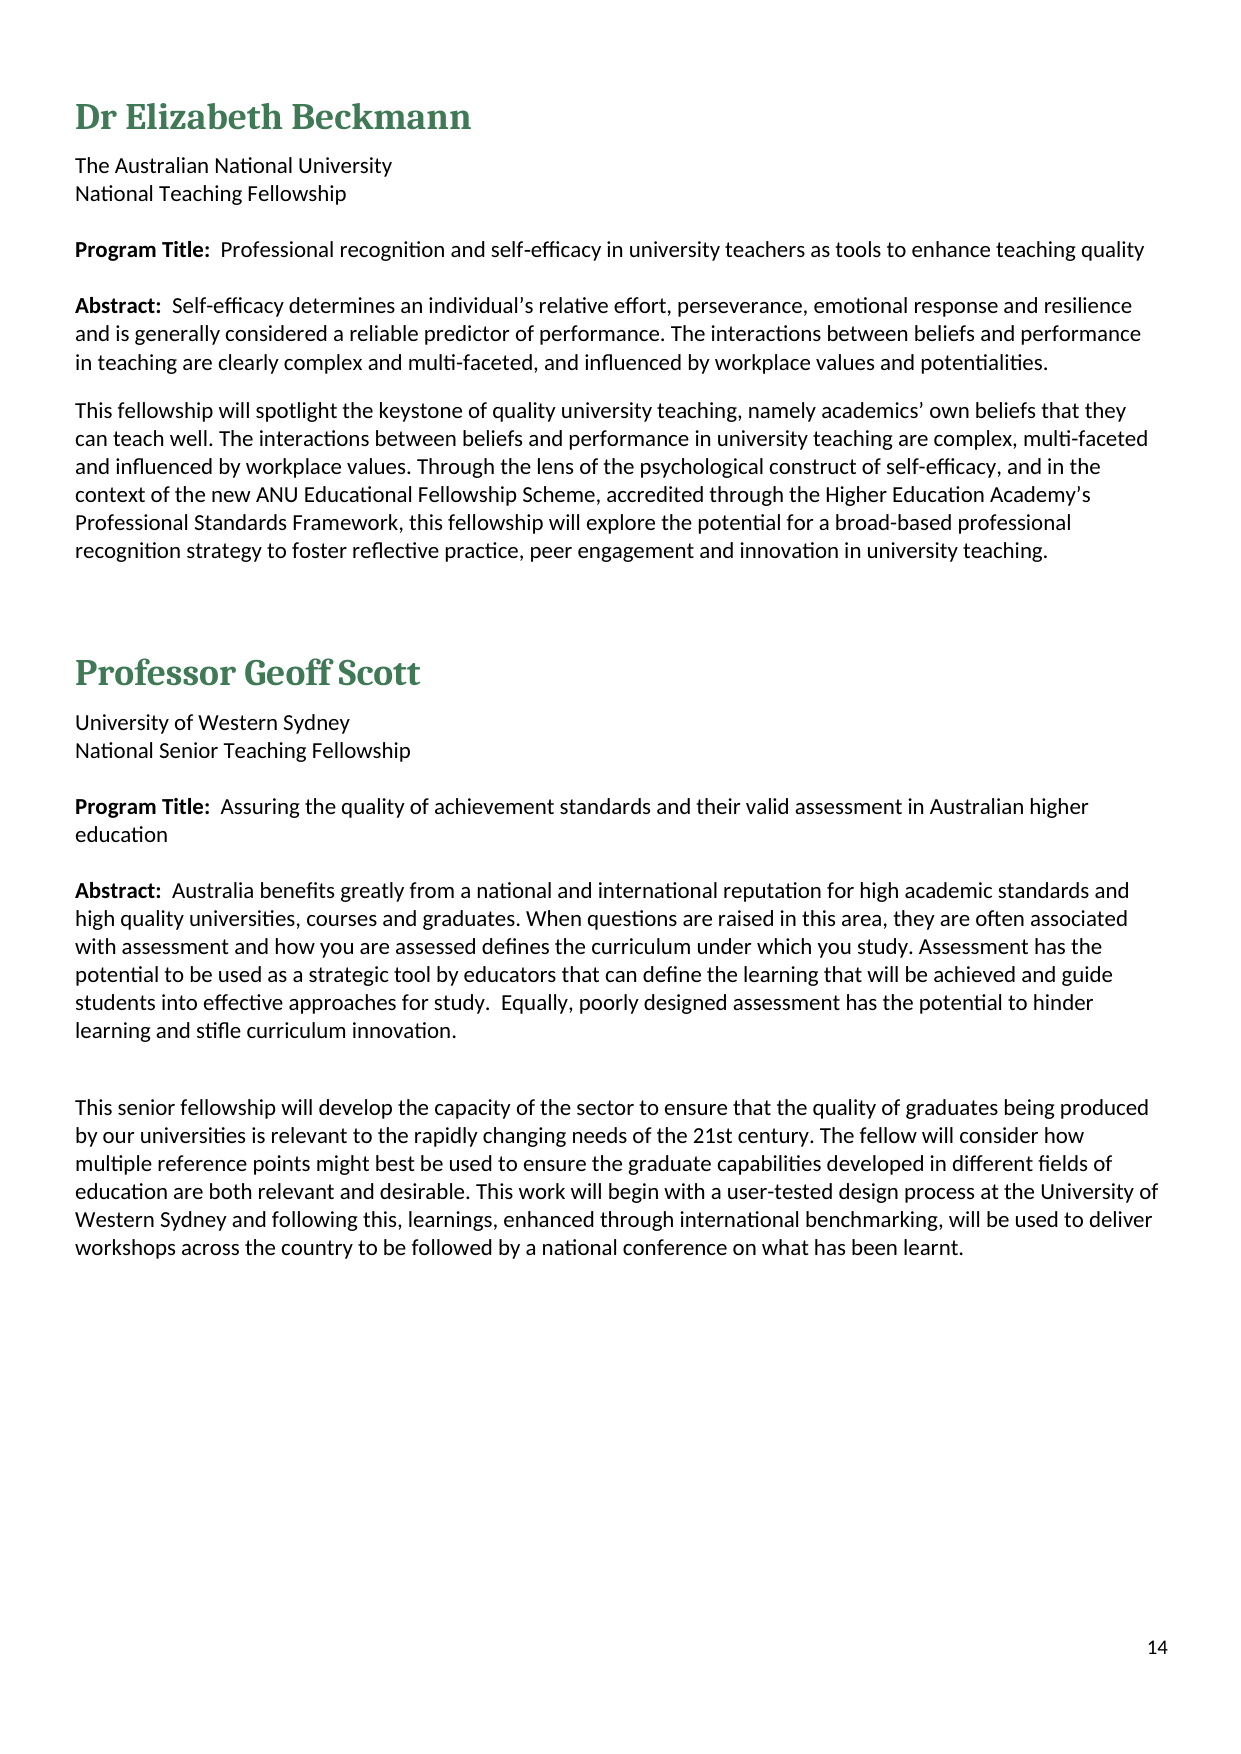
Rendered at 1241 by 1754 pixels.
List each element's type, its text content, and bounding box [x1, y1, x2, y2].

text This senior fellowship will develop the capacity of the sector to ensure that the quality of graduates being produced by our universities is relevant to the rapidly changing needs of the 21st century. The fellow will consider how multiple reference points might best be used to ensure the graduate capabilities developed in different fields of education are both relevant and desirable. This work will begin with a user-tested design process at the University of Western Sydney and following this, learnings, enhanced through international benchmarking, will be used to deliver workshops across the country to be followed by a national conference on what has been learnt. [75, 1093, 1165, 1261]
list Program Title: Professional recognition and self‐efficacy in university teachers as tools to enhance teaching quality [75, 236, 1165, 263]
text Abstract: Australia benefits greatly from a national and international reputation for high academic standards and high quality universities, courses and graduates. When questions are raised in this area, they are often associated with assessment and how you are assessed defines the curriculum under which you study. Assessment has the potential to be used as a strategic tool by educators that can define the learning that will be achieved and guide students into effective approaches for study. Equally, poorly designed assessment has the potential to hinder learning and stifle curriculum innovation. [75, 876, 1165, 1044]
list National Teaching Fellowship [75, 179, 1165, 207]
list National Senior Teaching Fellowship [75, 736, 1165, 764]
list University of Western Sydney [75, 708, 1165, 736]
list The Australian National University [75, 151, 1165, 179]
list Program Title: Assuring the quality of achievement standards and their valid assessment in Australian higher education [75, 792, 1165, 848]
text This fellowship will spotlight the keystone of quality university teaching, namely academics’ own beliefs that they can teach well. The interactions between beliefs and performance in university teaching are complex, multi-faceted and influenced by workplace values. Through the lens of the psychological construct of self-efficacy, and in the context of the new ANU Educational Fellowship Scheme, accredited through the Higher Education Academy’s Professional Standards Framework, this fellowship will explore the potential for a broad-based professional recognition strategy to foster reflective practice, peer engagement and innovation in university teaching. [75, 396, 1165, 564]
text Abstract: Self-efficacy determines an individual’s relative effort, perseverance, emotional response and resilience and is generally considered a reliable predictor of performance. The interactions between beliefs and performance in teaching are clearly complex and multi-faceted, and influenced by workplace values and potentialities. [75, 292, 1165, 376]
subtitle Professor Geoff Scott [75, 652, 1165, 695]
subtitle Dr Elizabeth Beckmann [75, 96, 1165, 139]
